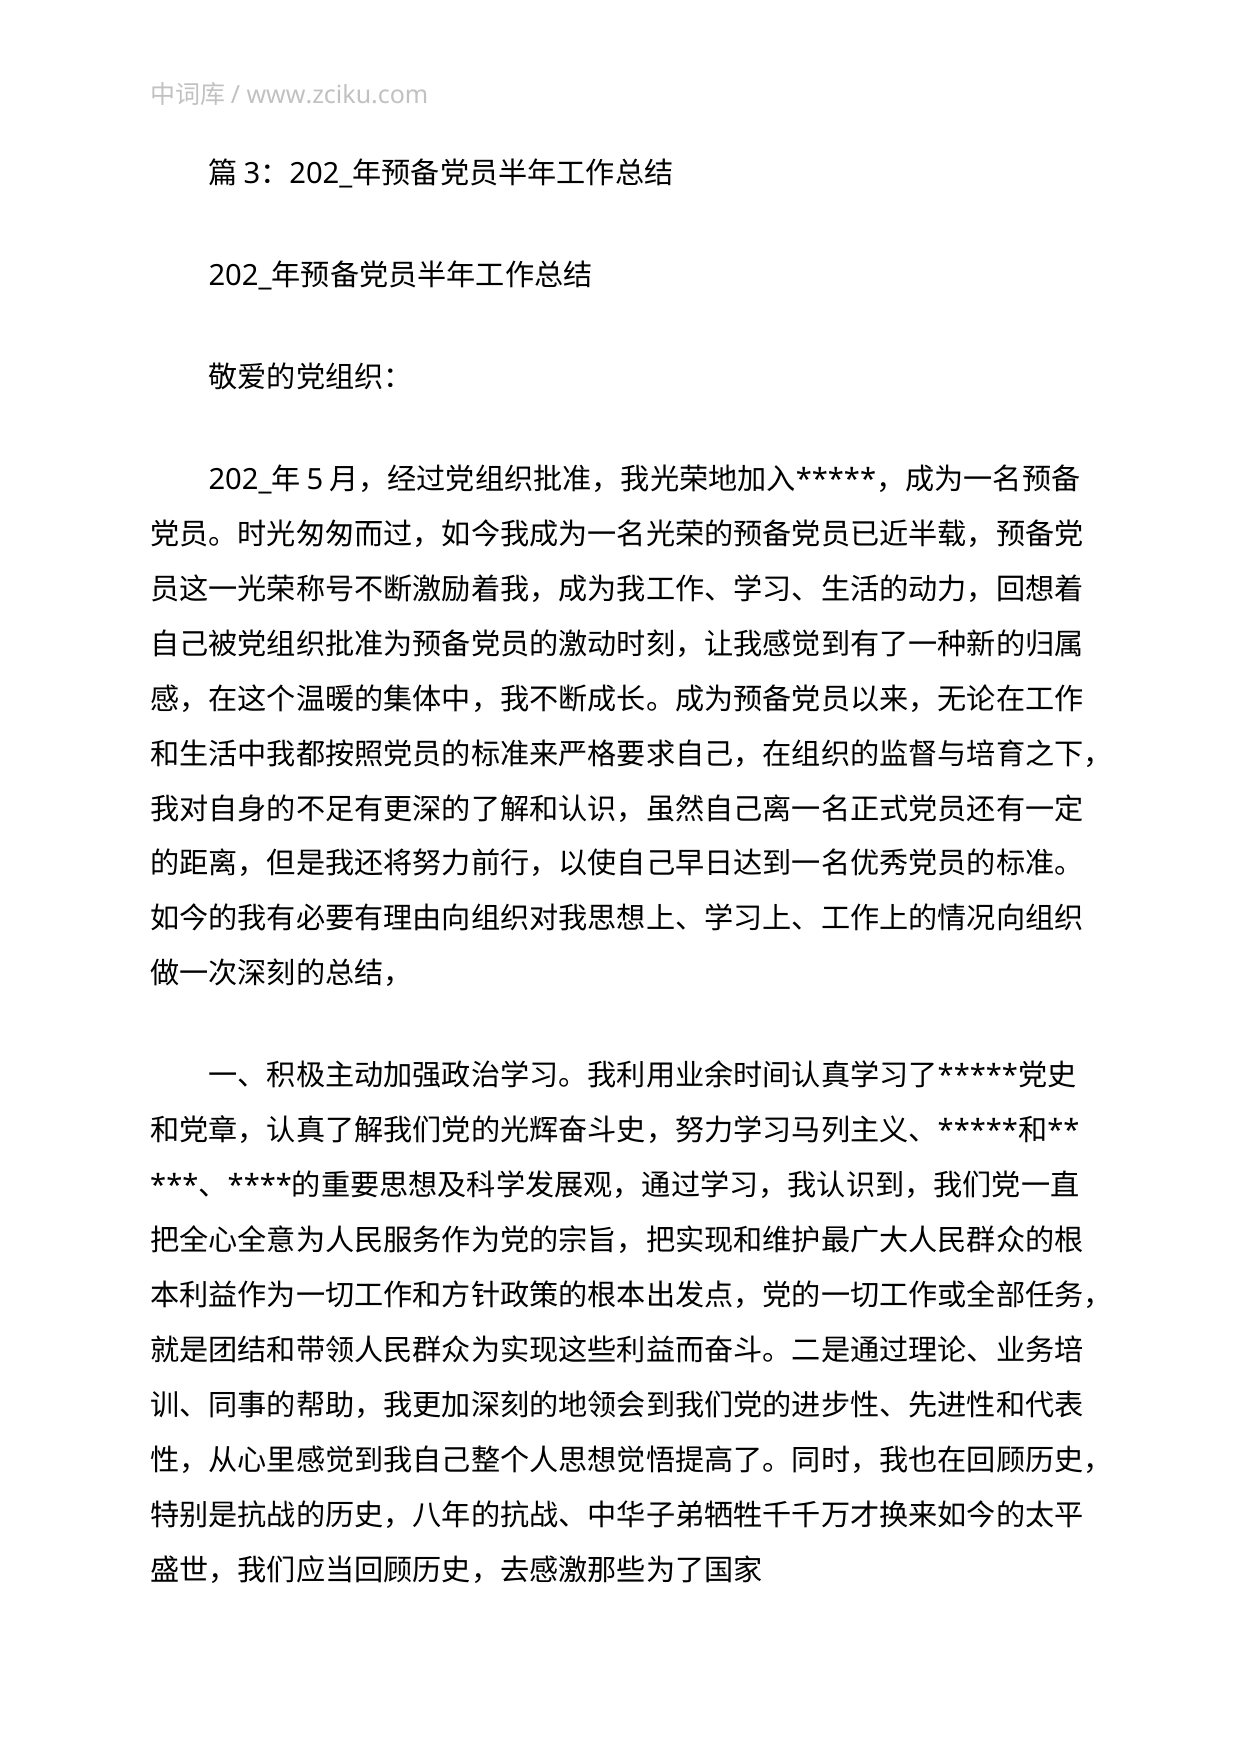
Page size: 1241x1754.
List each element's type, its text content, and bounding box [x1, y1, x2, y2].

text 篇3：202_年预备党员半年工作总结 [150, 150, 1090, 192]
text 202_年预备党员半年工作总结 [150, 252, 1090, 294]
text 一、积极主动加强政治学习。我利用业余时间认真学习了*****党史和党章，认真了解我们党的光辉奋斗史，努力学习马列主义、*****和*****、****的重要思想及科学发展观，通过学习，我认识到，我们党一直把全心全意为人民服务作为党的宗旨，把实现和维护最广大人民群众的根本利益作为一切工作和方针政策的根本出发点，党的一切工作或全部任务，就是团结和带领人民群众为实现这些利益而奋斗。二是通过理论、业务培训、同事的帮助，我更加深刻的地领会到我们党的进步性、先进性和代表性，从心里感觉到我自己整个人思想觉悟提高了。同时，我也在回顾历史，特别是抗战的历史，八年的抗战、中华子弟牺牲千千万才换来如今的太平盛世，我们应当回顾历史，去感激那些为了国家 [150, 1052, 1090, 1588]
text 敬爱的党组织： [150, 354, 1090, 396]
text 202_年5月，经过党组织批准，我光荣地加入*****，成为一名预备党员。时光匆匆而过，如今我成为一名光荣的预备党员已近半载，预备党员这一光荣称号不断激励着我，成为我工作、学习、生活的动力，回想着自己被党组织批准为预备党员的激动时刻，让我感觉到有了一种新的归属感，在这个温暖的集体中，我不断成长。成为预备党员以来，无论在工作和生活中我都按照党员的标准来严格要求自己，在组织的监督与培育之下，我对自身的不足有更深的了解和认识，虽然自己离一名正式党员还有一定的距离，但是我还将努力前行，以使自己早日达到一名优秀党员的标准。如今的我有必要有理由向组织对我思想上、学习上、工作上的情况向组织做一次深刻的总结， [150, 456, 1090, 992]
